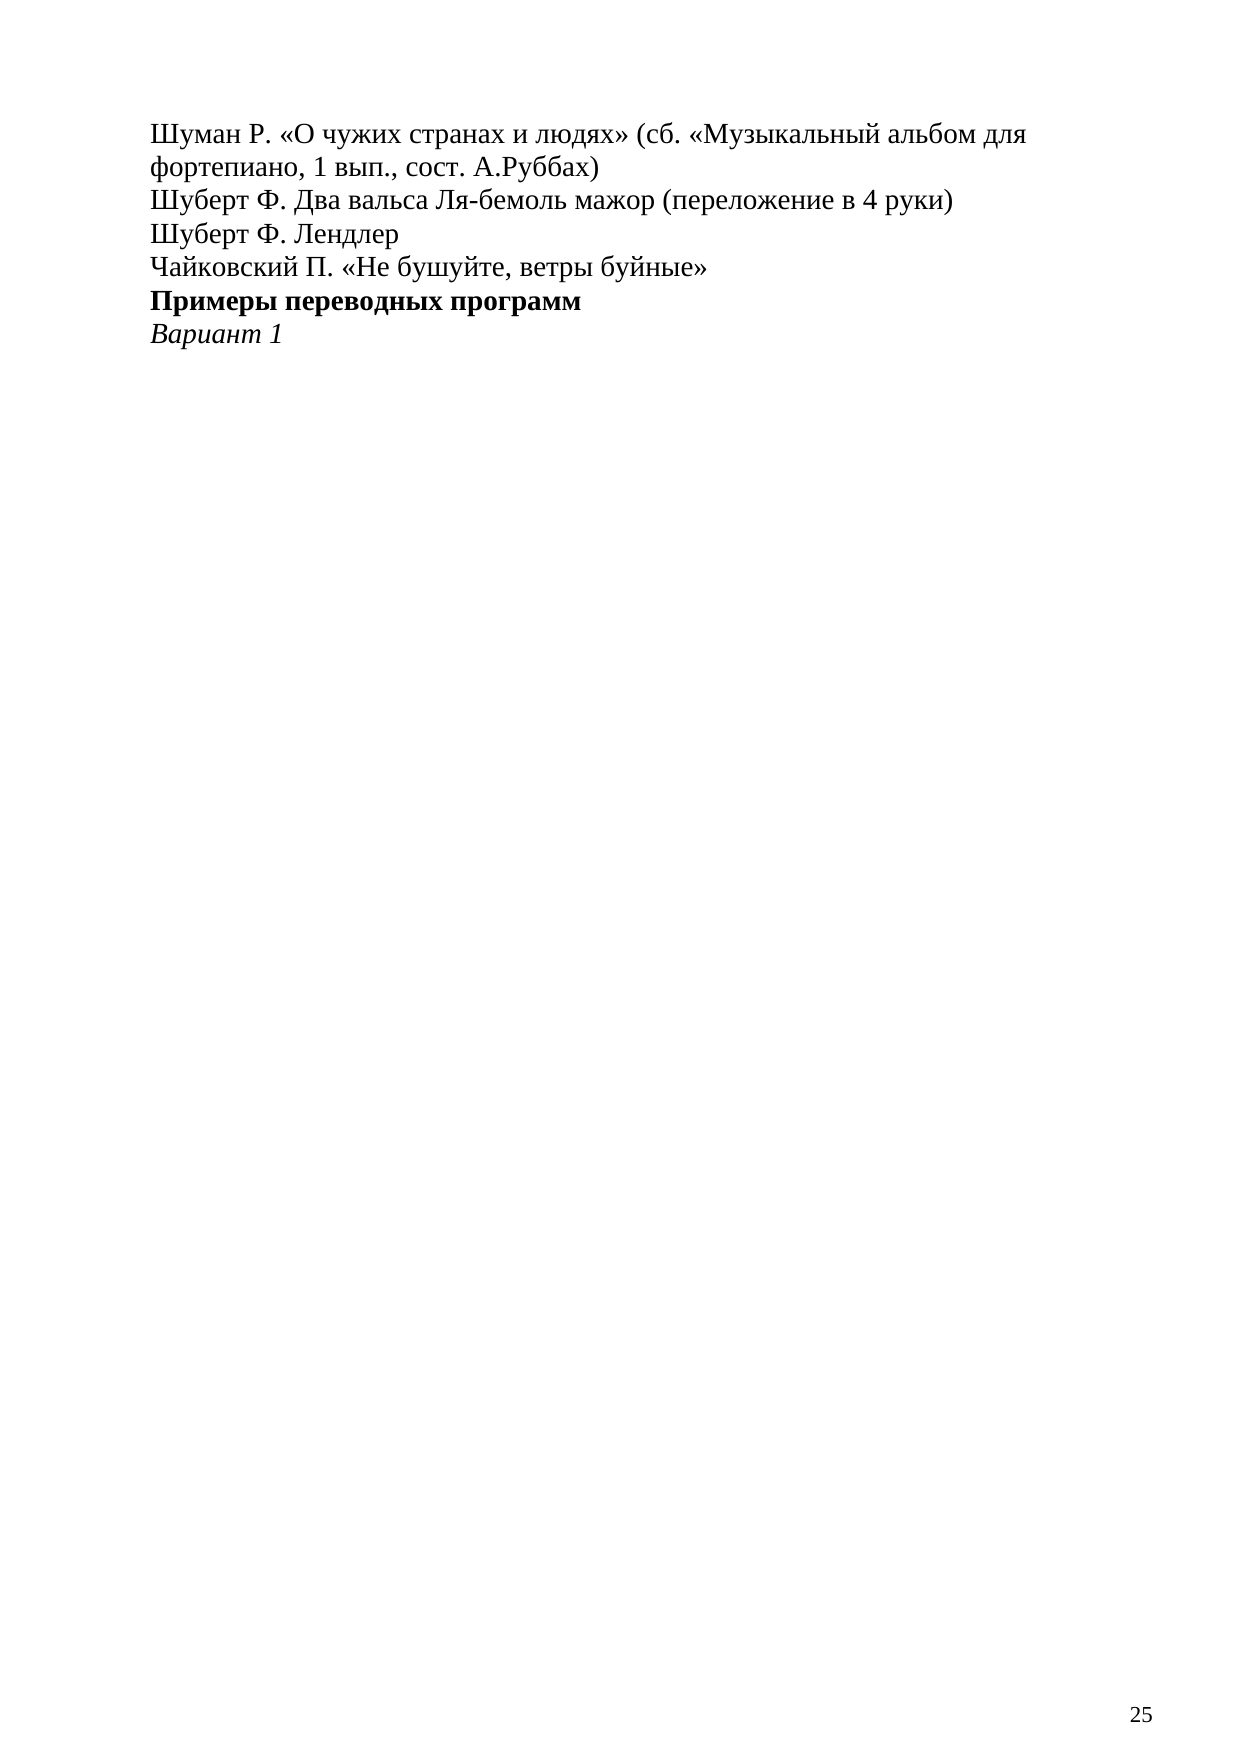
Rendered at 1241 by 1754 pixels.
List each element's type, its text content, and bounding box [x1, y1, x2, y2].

text Шуберт Ф. Лендлер [150, 216, 1152, 250]
text Шуберт Ф. Два вальса Ля-бемоль мажор (переложение в 4 руки) [150, 183, 1152, 216]
text Чайковский П. «Не бушуйте, ветры буйные» [150, 250, 1152, 283]
text Примеры переводных программ [150, 283, 1152, 317]
text Вариант 1 [150, 317, 1152, 349]
text Шуман Р. «О чужих странах и людях» (сб. «Музыкальный альбом для фортепиано, 1 вып., сост. А.Руббах) [150, 117, 1152, 183]
